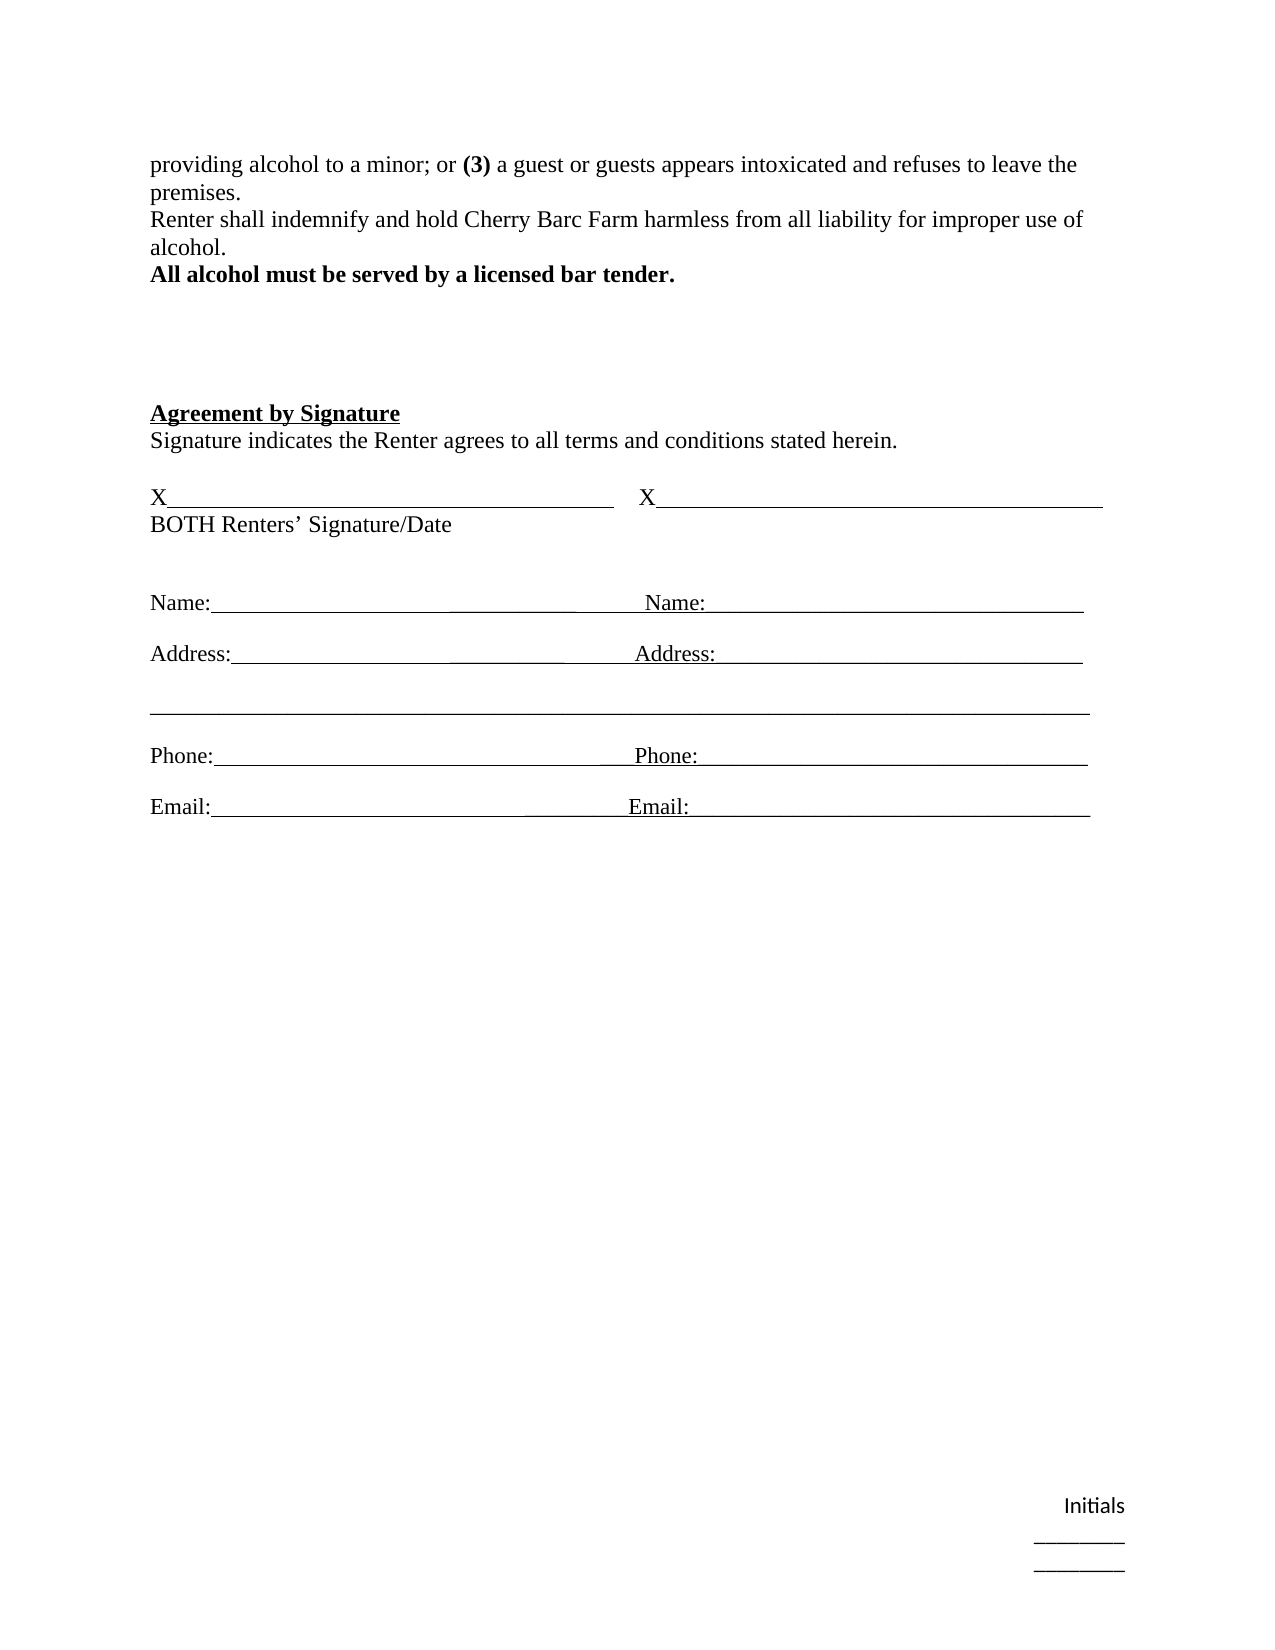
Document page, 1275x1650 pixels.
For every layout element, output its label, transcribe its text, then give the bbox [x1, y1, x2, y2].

text Renter shall indemnify and hold Cherry Barc Farm harmless from all liability for improper use of alcohol. [150, 205, 1125, 260]
text Address: __________ Address:________________________________ [150, 640, 1125, 666]
text Name: ___________ Name:_________________________________ [150, 589, 1125, 615]
text Email: _________Email:___________________________________ [150, 793, 1125, 819]
text __________________________________________________________________________________ [150, 691, 1125, 717]
text Phone: ___Phone:__________________________________ [150, 742, 1125, 768]
text X X [150, 483, 1125, 510]
text Agreement by Signature [150, 399, 1125, 426]
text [150, 150, 1125, 205]
text BOTH Renters’ Signature/Date [150, 510, 1125, 538]
text All alcohol must be served by a licensed bar tender. [150, 260, 1125, 288]
text Signature indicates the Renter agrees to all terms and conditions stated herein. [150, 426, 1125, 454]
